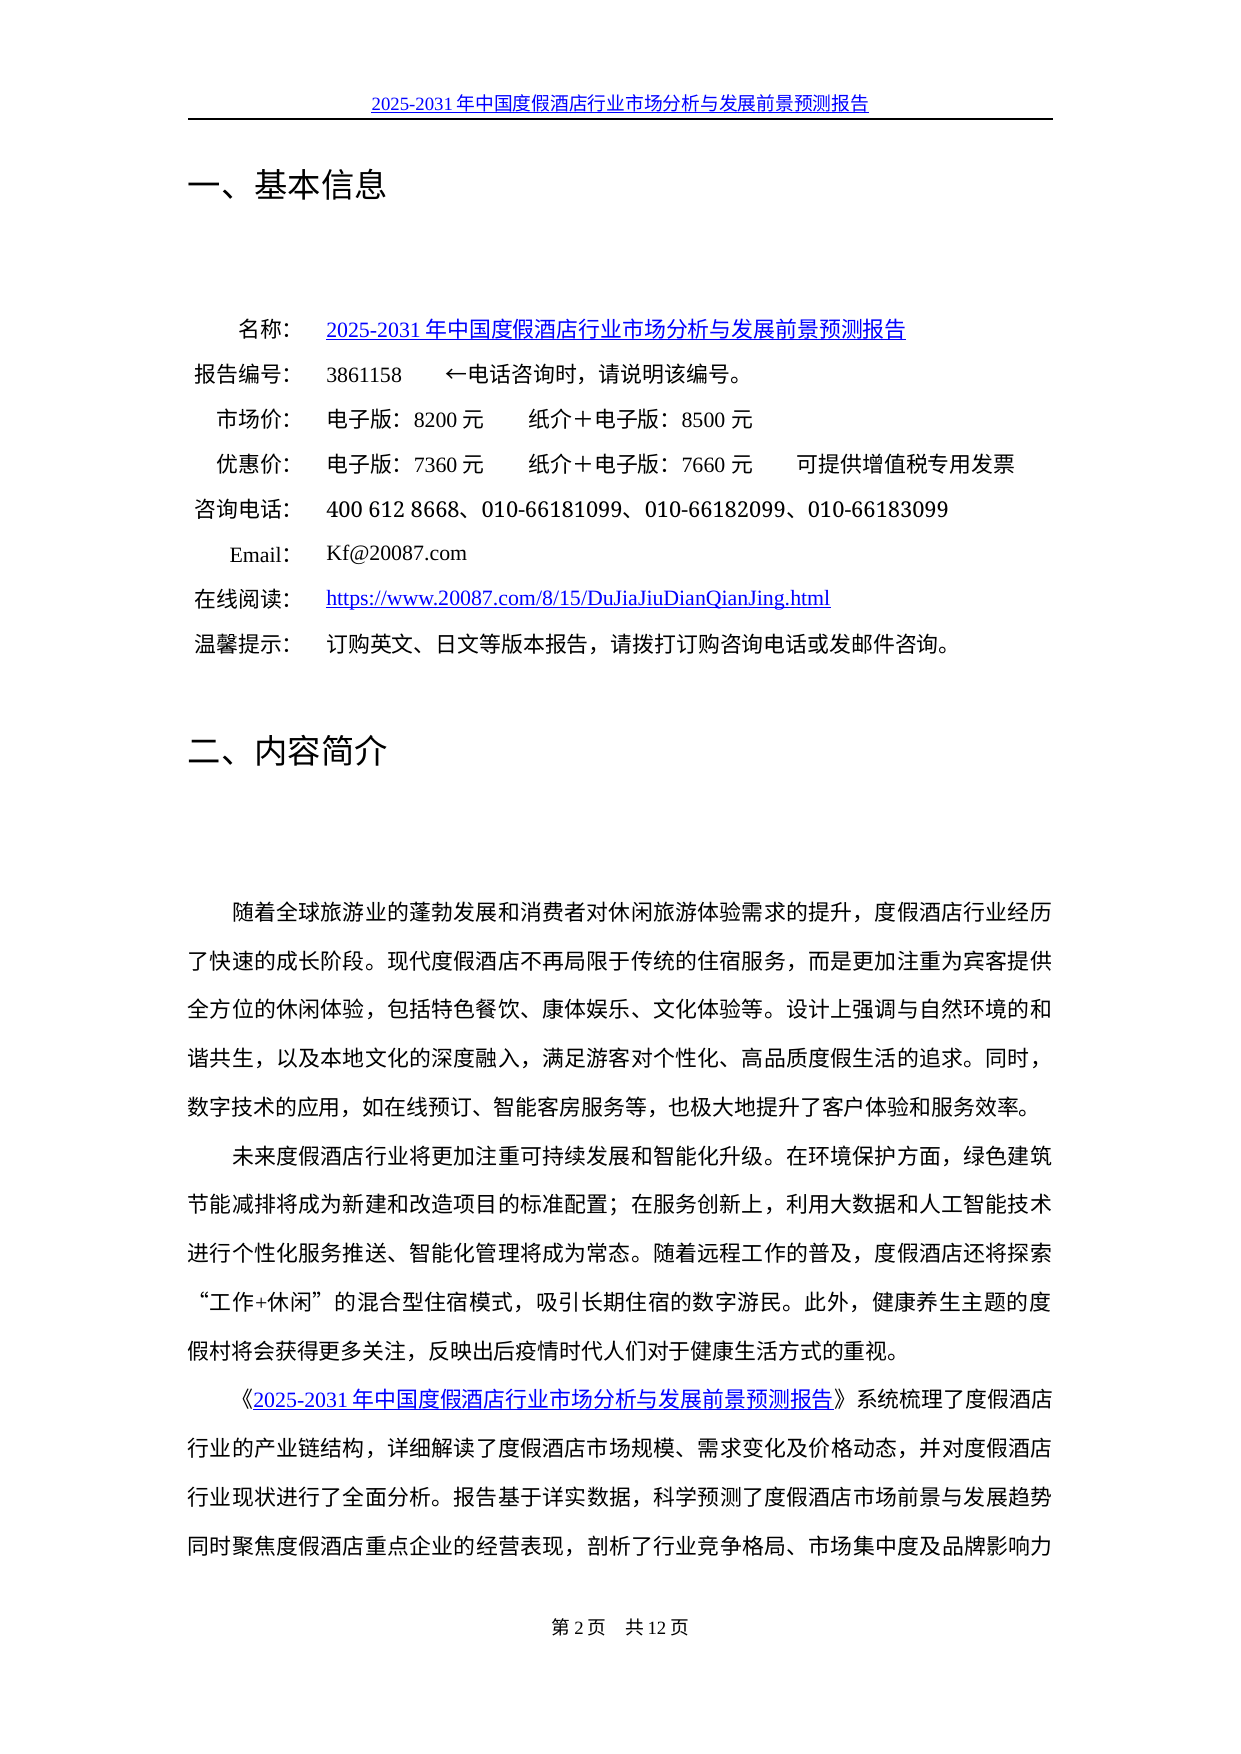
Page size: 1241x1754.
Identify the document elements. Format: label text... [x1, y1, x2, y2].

table_cell 电子版：7360 元 纸介＋电子版：7660 元 可提供增值税专用发票 [315, 447, 1073, 492]
table_cell 温馨提示： [167, 627, 315, 672]
table_cell 报告编号： [167, 357, 315, 402]
table_cell 3861158 ←电话咨询时，请说明该编号。 [315, 357, 1073, 402]
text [187, 894, 1053, 1561]
table_cell 400 612 8668、010-66181099、010-66182099、010-66183099 [315, 492, 1073, 537]
title 二、内容简介 [187, 717, 1053, 782]
table_cell 市场价： [167, 402, 315, 447]
table_cell 优惠价： [167, 447, 315, 492]
table_cell 订购英文、日文等版本报告，请拨打订购咨询电话或发邮件咨询。 [315, 627, 1073, 672]
title 一、基本信息 [187, 150, 1053, 215]
table_cell 在线阅读： [167, 582, 315, 627]
table_header 名称： [167, 312, 315, 357]
table_header 2025-2031年中国度假酒店行业市场分析与发展前景预测报告 [315, 312, 1073, 357]
table_cell Email： [167, 537, 315, 582]
table_cell Kf@20087.com [315, 537, 1073, 582]
table_cell [315, 582, 1073, 627]
table_cell 电子版：8200 元 纸介＋电子版：8500 元 [315, 402, 1073, 447]
table_cell 咨询电话： [167, 492, 315, 537]
